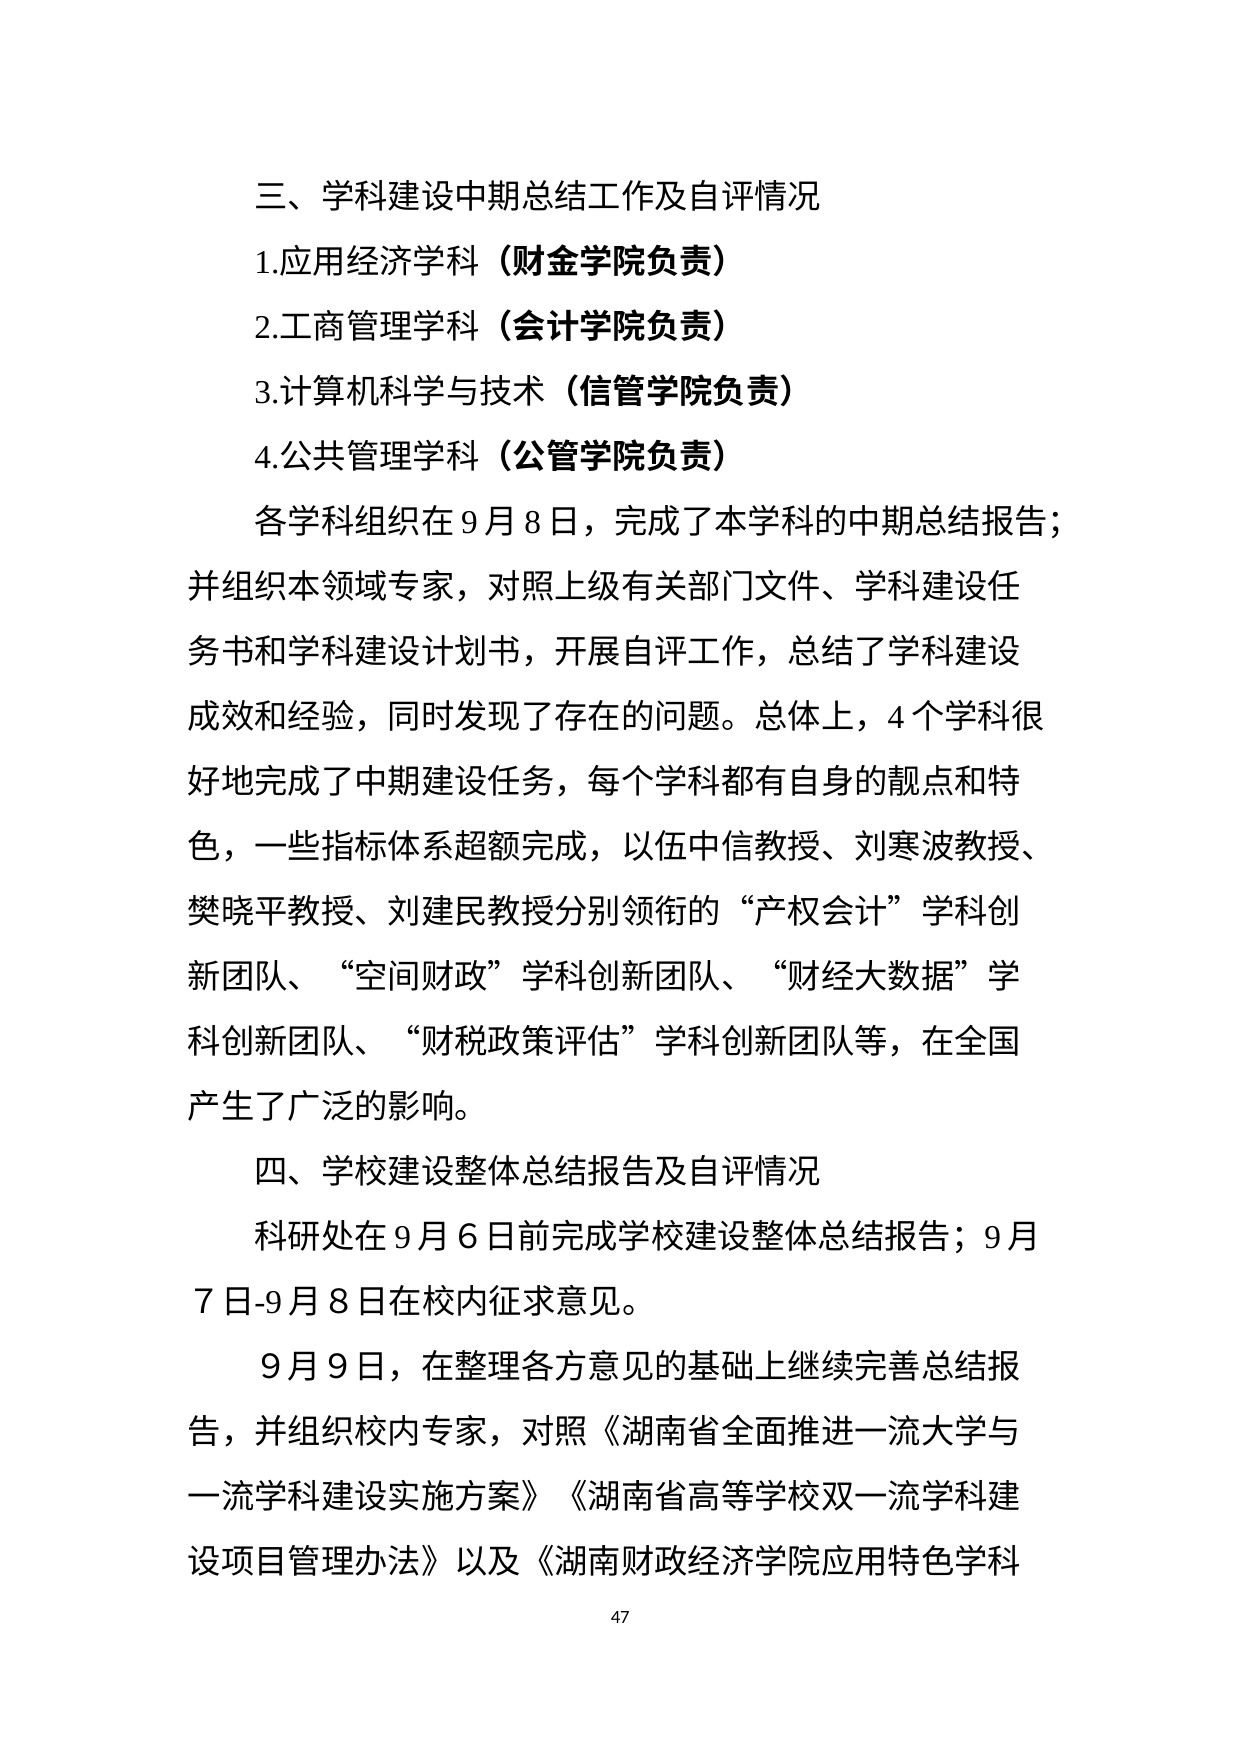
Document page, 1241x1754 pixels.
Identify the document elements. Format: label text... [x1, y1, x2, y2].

text 各学科组织在9月8日，完成了本学科的中期总结报告；并组织本领域专家，对照上级有关部门文件、学科建设任务书和学科建设计划书，开展自评工作，总结了学科建设成效和经验，同时发现了存在的问题。总体上，4个学科很好地完成了中期建设任务，每个学科都有自身的靓点和特色，一些指标体系超额完成，以伍中信教授、刘寒波教授、樊晓平教授、刘建民教授分别领衔的“产权会计”学科创新团队、“空间财政”学科创新团队、“财经大数据”学科创新团队、“财税政策评估”学科创新团队等，在全国产生了广泛的影响。 [187, 487, 1053, 1137]
text 三、学科建设中期总结工作及自评情况 [187, 162, 1053, 227]
text 2.工商管理学科（会计学院负责） [187, 292, 1053, 357]
text 4.公共管理学科（公管学院负责） [187, 422, 1053, 487]
text 科研处在9月６日前完成学校建设整体总结报告；9月７日-9月８日在校内征求意见。 [187, 1202, 1053, 1332]
text 1.应用经济学科（财金学院负责） [187, 227, 1053, 292]
text 四、学校建设整体总结报告及自评情况 [187, 1137, 1053, 1202]
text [187, 1332, 1053, 1592]
text 3.计算机科学与技术（信管学院负责） [187, 357, 1053, 422]
